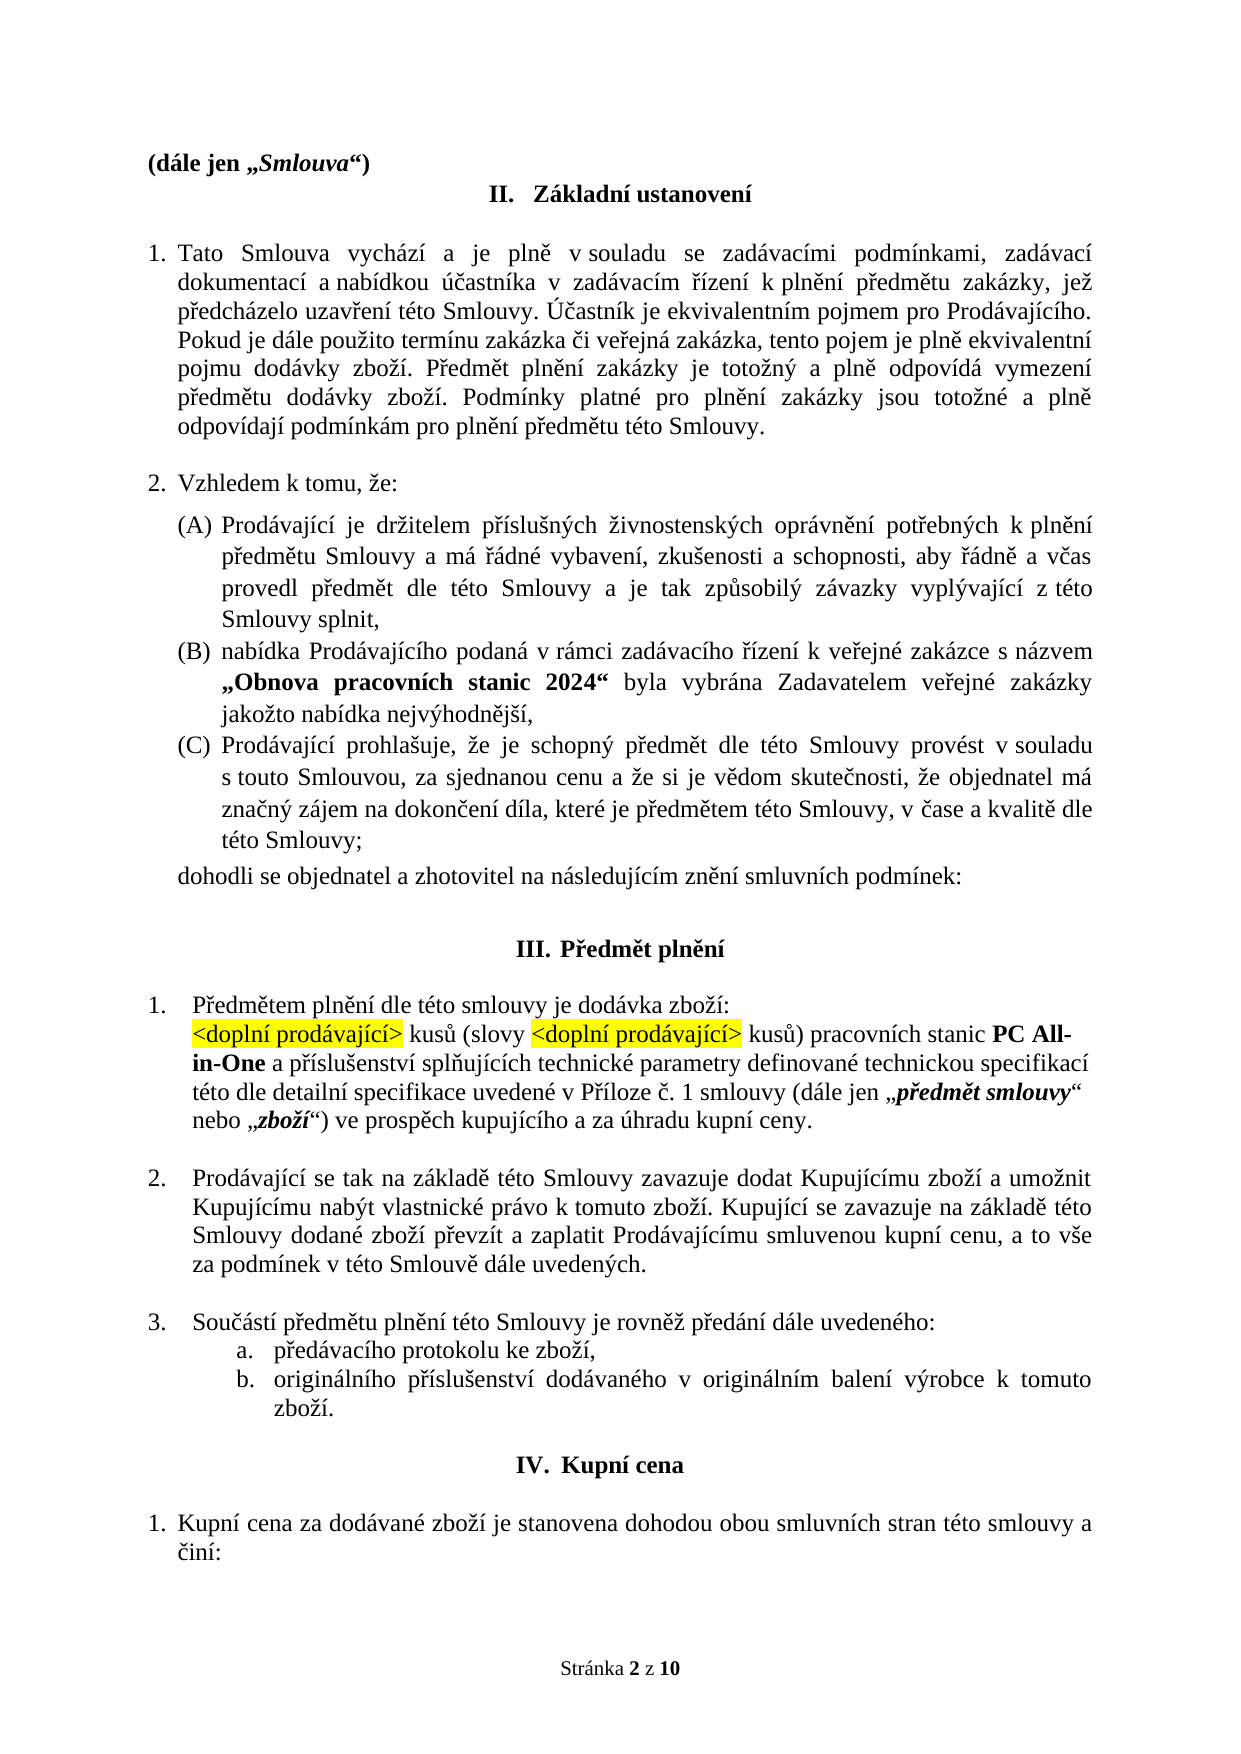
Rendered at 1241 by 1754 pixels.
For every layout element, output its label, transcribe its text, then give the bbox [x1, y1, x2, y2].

list Prodávající je držitelem příslušných živnostenských oprávnění potřebných k plnění předmětu Smlouvy a má řádné vybavení, zkušenosti a schopnosti, aby řádně a včas provedl předmět dle této Smlouvy a je tak způsobilý závazky vyplývající z této Smlouvy splnit, [177, 510, 1093, 633]
list Předmět plnění [148, 934, 1093, 963]
list Součástí předmětu plnění této Smlouvy je rovněž předání dále uvedeného: [148, 1307, 1093, 1336]
list Prodávající se tak na základě této Smlouvy zavazuje dodat Kupujícímu zboží a umožnit Kupujícímu nabýt vlastnické právo k tomuto zboží. Kupující se zavazuje na základě této Smlouvy dodané zboží převzít a zaplatit Prodávajícímu smluvenou kupní cenu, a to vše za podmínek v této Smlouvě dále uvedených. [148, 1163, 1093, 1278]
list Základní ustanovení [148, 179, 1093, 207]
subtitle dohodli se objednatel a zhotovitel na následujícím znění smluvních podmínek: [177, 861, 1093, 890]
list nabídka Prodávajícího podaná v rámci zadávacího řízení k veřejné zakázce s názvem „Obnova pracovních stanic 2024“ byla vybrána Zadavatelem veřejné zakázky jakožto nabídka nejvýhodnější, [177, 636, 1093, 728]
list Předmětem plnění dle této smlouvy je dodávka zboží: <doplní prodávající> kusů (slovy <doplní prodávající> kusů) pracovních stanic PC All-in-One a příslušenství splňujících technické parametry definované technickou specifikací této dle detailní specifikace uvedené v Příloze č. 1 smlouvy (dále jen „předmět smlouvy“ nebo „zboží“) ve prospěch kupujícího a za úhradu kupní ceny. [148, 991, 1093, 1134]
text (dále jen „Smlouva“) [148, 148, 1093, 176]
list originálního příslušenství dodávaného v originálním balení výrobce k tomuto zboží. [236, 1364, 1093, 1422]
list předávacího protokolu ke zboží, [236, 1336, 1093, 1364]
list Kupní cena [516, 1451, 1093, 1479]
list Tato Smlouva vychází a je plně v souladu se zadávacími podmínkami, zadávací dokumentací a nabídkou účastníka v zadávacím řízení k plnění předmětu zakázky, jež předcházelo uzavření této Smlouvy. Účastník je ekvivalentním pojmem pro Prodávajícího. Pokud je dále použito termínu zakázka či veřejná zakázka, tento pojem je plně ekvivalentní pojmu dodávky zboží. Předmět plnění zakázky je totožný a plně odpovídá vymezení předmětu dodávky zboží. Podmínky platné pro plnění zakázky jsou totožné a plně odpovídají podmínkám pro plnění předmětu této Smlouvy. [148, 238, 1093, 440]
list Prodávající prohlašuje, že je schopný předmět dle této Smlouvy provést v souladu s touto Smlouvou, za sjednanou cenu a že si je vědom skutečnosti, že objednatel má značný zájem na dokončení díla, které je předmětem této Smlouvy, v čase a kvalitě dle této Smlouvy; [177, 731, 1093, 854]
list Kupní cena za dodávané zboží je stanovena dohodou obou smluvních stran této smlouvy a činí: [148, 1508, 1093, 1566]
list Vzhledem k tomu, že: [148, 468, 1093, 497]
